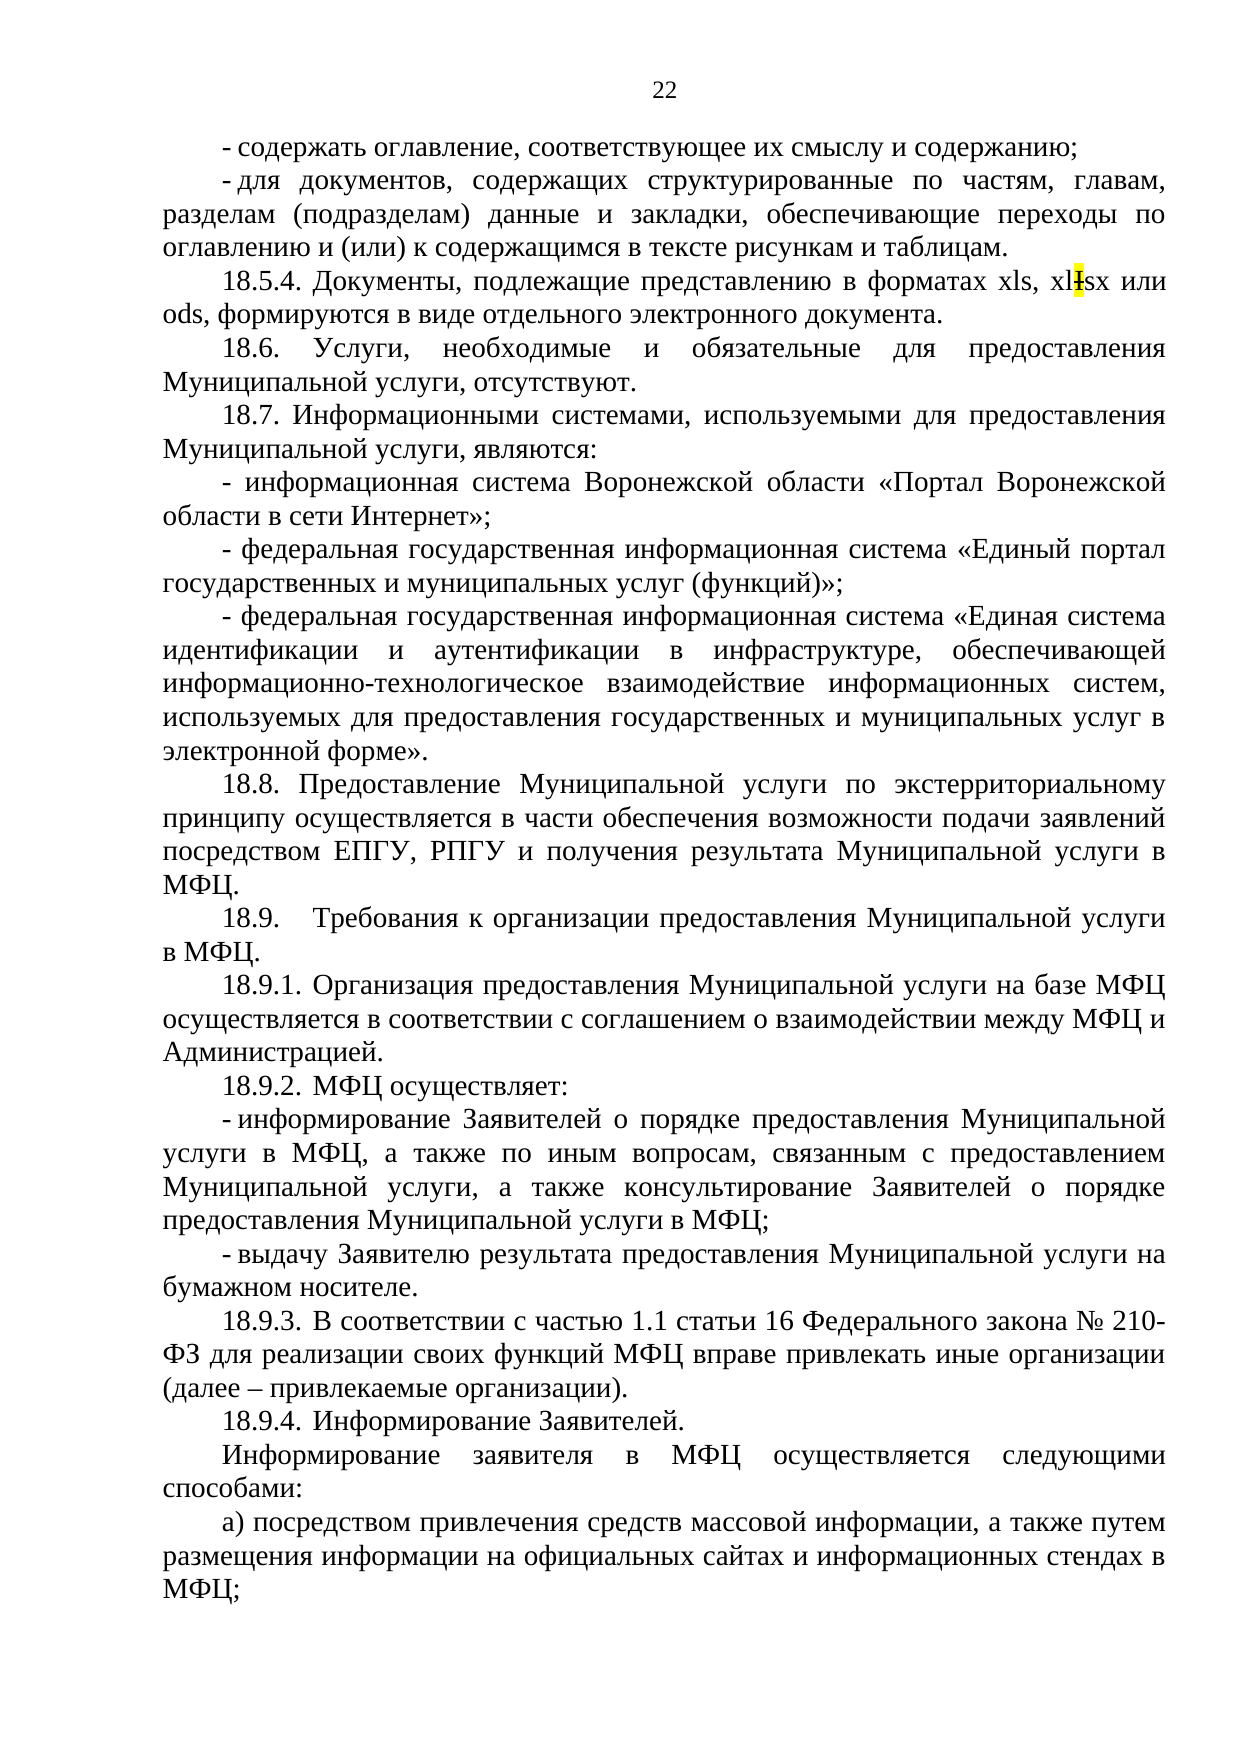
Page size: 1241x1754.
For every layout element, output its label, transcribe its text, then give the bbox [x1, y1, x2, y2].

text - для документов, содержащих структурированные по частям, главам, разделам (подразделам) данные и закладки, обеспечивающие переходы по оглавлению и (или) к содержащимся в тексте рисункам и таблицам. [162, 162, 1167, 263]
text 18.9. Требования к организации предоставления Муниципальной услуги в МФЦ. [162, 900, 1167, 967]
text 18.9.3. В соответствии с частью 1.1 статьи 16 Федерального закона № 210-ФЗ для реализации своих функций МФЦ вправе привлекать иные организации (далее – привлекаемые организации). [162, 1303, 1167, 1403]
text 18.9.1. Организация предоставления Муниципальной услуги на базе МФЦ осуществляется в соответствии с соглашением о взаимодействии между МФЦ и Администрацией. [162, 967, 1167, 1068]
text - выдачу Заявителю результата предоставления Муниципальной услуги на бумажном носителе. [162, 1236, 1167, 1303]
text - информационная система Воронежской области «Портал Воронежской области в сети Интернет»; [162, 464, 1167, 531]
text 18.9.4. Информирование Заявителей. [162, 1403, 1167, 1437]
text 18.6. Услуги, необходимые и обязательные для предоставления Муниципальной услуги, отсутствуют. [162, 330, 1167, 397]
text 18.7. Информационными системами, используемыми для предоставления Муниципальной услуги, являются: [162, 397, 1167, 464]
text - информирование Заявителей о порядке предоставления Муниципальной услуги в МФЦ, а также по иным вопросам, связанным с предоставлением Муниципальной услуги, а также консультирование Заявителей о порядке предоставления Муниципальной услуги в МФЦ; [162, 1102, 1167, 1236]
text - содержать оглавление, соответствующее их смыслу и содержанию; [162, 129, 1167, 162]
text 18.8. Предоставление Муниципальной услуги по экстерриториальному принципу осуществляется в части обеспечения возможности подачи заявлений посредством ЕПГУ, РПГУ и получения результата Муниципальной услуги в МФЦ. [162, 766, 1167, 900]
text - федеральная государственная информационная система «Единый портал государственных и муниципальных услуг (функций)»; [162, 531, 1167, 598]
text 18.5.4. Документы, подлежащие представлению в форматах xls, xlIsx или ods, формируются в виде отдельного электронного документа. [162, 263, 1167, 330]
text Информирование заявителя в МФЦ осуществляется следующими способами: [162, 1437, 1167, 1504]
text а) посредством привлечения средств массовой информации, а также путем размещения информации на официальных сайтах и информационных стендах в МФЦ; [162, 1504, 1167, 1605]
text 18.9.2. МФЦ осуществляет: [162, 1068, 1167, 1102]
text - федеральная государственная информационная система «Единая система идентификации и аутентификации в инфраструктуре, обеспечивающей информационно-технологическое взаимодействие информационных систем, используемых для предоставления государственных и муниципальных услуг в электронной форме». [162, 598, 1167, 766]
